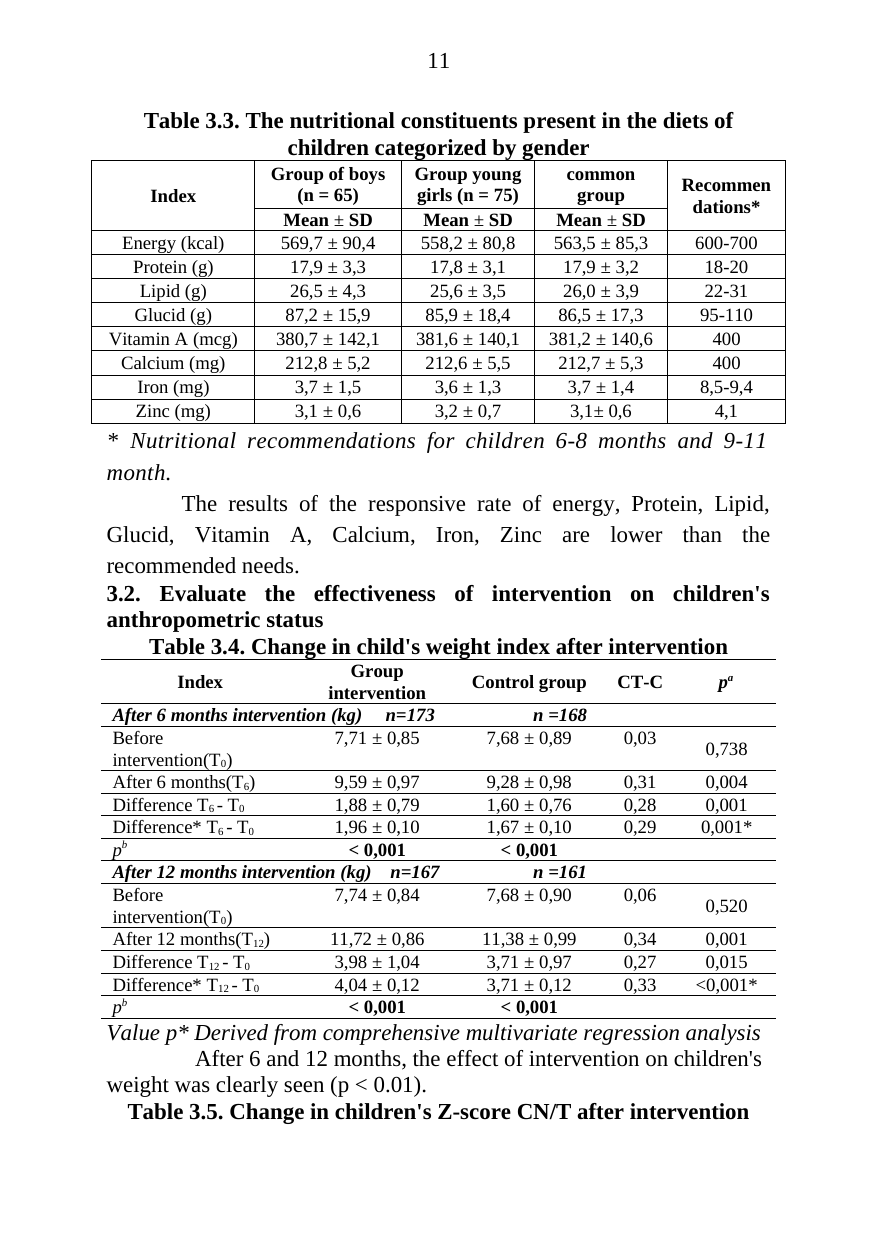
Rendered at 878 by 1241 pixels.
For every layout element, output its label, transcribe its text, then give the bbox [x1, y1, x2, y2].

table_cell 400 [668, 327, 785, 350]
table_cell Before intervention(T0) [101, 884, 299, 927]
table_cell 85,9 ± 18,4 [402, 303, 534, 326]
table_cell 0,34 [603, 928, 677, 950]
table_cell 0,28 [603, 794, 677, 815]
table_cell < 0,001 [455, 839, 603, 860]
table_cell 9,59 ± 0,97 [299, 771, 455, 793]
table_cell 86,5 ± 17,3 [535, 303, 667, 326]
table_cell 1,60 ± 0,76 [455, 794, 603, 815]
table_cell 17,9 ± 3,2 [535, 255, 667, 278]
table_cell 3,71 ± 0,12 [455, 974, 603, 995]
table_header pa [677, 660, 776, 703]
table_cell 0,03 [603, 727, 677, 770]
table_cell [603, 704, 677, 726]
table_cell 1,96 ± 0,10 [299, 816, 455, 838]
table_cell 87,2 ± 15,9 [255, 303, 401, 326]
table_cell 0,33 [603, 974, 677, 995]
table_cell 26,0 ± 3,9 [535, 279, 667, 302]
table_header Group intervention [299, 660, 455, 703]
table_cell 8,5-9,4 [668, 376, 785, 398]
table_cell Mean ± SD [255, 209, 401, 230]
table_header common group [535, 161, 667, 207]
table_header Group of boys (n = 65) [255, 161, 401, 207]
table_cell 0,29 [603, 816, 677, 838]
table_cell 1,88 ± 0,79 [299, 794, 455, 815]
table_cell pb [101, 839, 299, 860]
text Value p* Derived from comprehensive multivariate regression analysis [106, 1019, 771, 1045]
table_cell 569,7 ± 90,4 [255, 231, 401, 254]
table_cell 7,74 ± 0,84 [299, 884, 455, 927]
table_cell 0,001 [677, 794, 776, 815]
table_header Index [101, 660, 299, 703]
table_cell Zinc (mg) [92, 400, 254, 423]
table_cell 3,7 ± 1,5 [255, 376, 401, 398]
table_cell Mean ± SD [402, 209, 534, 230]
table_cell Difference* T6 - T0 [101, 816, 299, 838]
table_cell 0,015 [677, 951, 776, 972]
table_cell 0,001* [677, 816, 776, 838]
text Table 3.4. Change in child's weight index after intervention [106, 633, 771, 659]
table_cell 7,68 ± 0,90 [455, 884, 603, 927]
table_cell Lipid (g) [92, 279, 254, 302]
table_cell 381,2 ± 140,6 [535, 327, 667, 350]
table_cell 558,2 ± 80,8 [402, 231, 534, 254]
table_cell 17,8 ± 3,1 [402, 255, 534, 278]
table_cell 3,98 ± 1,04 [299, 951, 455, 972]
table_cell 4,1 [668, 400, 785, 423]
table_cell 3,1± 0,6 [535, 400, 667, 423]
table_cell < 0,001 [299, 996, 455, 1018]
table_cell 212,7 ± 5,3 [535, 351, 667, 375]
table_cell 600-700 [668, 231, 785, 254]
text After 6 and 12 months, the effect of intervention on children's weight was clearly seen (p < 0.01). [106, 1045, 771, 1098]
table_cell 9,28 ± 0,98 [455, 771, 603, 793]
table_cell [603, 839, 677, 860]
table_cell 0,004 [677, 771, 776, 793]
table_cell 11,72 ± 0,86 [299, 928, 455, 950]
table_cell 0,738 [677, 727, 776, 770]
table_cell After 12 months intervention (kg) n=167 n =161 [101, 861, 603, 883]
table_cell Iron (mg) [92, 376, 254, 398]
table_header Control group [455, 660, 603, 703]
table_cell Calcium (mg) [92, 351, 254, 375]
table_header Recommendations* [668, 161, 785, 230]
table_cell 3,6 ± 1,3 [402, 376, 534, 398]
text * Nutritional recommendations for children 6-8 months and 9-11 month. [106, 424, 771, 486]
table_cell 3,1 ± 0,6 [255, 400, 401, 423]
table_cell After 12 months(T12) [101, 928, 299, 950]
table_cell 95-110 [668, 303, 785, 326]
table_cell Mean ± SD [535, 209, 667, 230]
table_cell <0,001* [677, 974, 776, 995]
table_cell 212,8 ± 5,2 [255, 351, 401, 375]
table_cell 563,5 ± 85,3 [535, 231, 667, 254]
table_cell 212,6 ± 5,5 [402, 351, 534, 375]
table_cell Difference T6 - T0 [101, 794, 299, 815]
table_cell < 0,001 [299, 839, 455, 860]
table_cell 25,6 ± 3,5 [402, 279, 534, 302]
table_cell Difference* T12 - T0 [101, 974, 299, 995]
table_cell < 0,001 [455, 996, 603, 1018]
table_header Index [92, 161, 254, 230]
table_cell 17,9 ± 3,3 [255, 255, 401, 278]
table_cell 22-31 [668, 279, 785, 302]
table_cell 3,7 ± 1,4 [535, 376, 667, 398]
table_header CT-C [603, 660, 677, 703]
table_cell 7,68 ± 0,89 [455, 727, 603, 770]
table_cell 0,520 [677, 884, 776, 927]
table_cell [677, 996, 776, 1018]
table_cell After 6 months intervention (kg) n=173 n =168 [101, 704, 603, 726]
table_cell 381,6 ± 140,1 [402, 327, 534, 350]
table_cell [677, 861, 776, 883]
text Table 3.5. Change in children's Z-score CN/T after intervention [106, 1098, 771, 1124]
text The results of the responsive rate of energy, Protein, Lipid, Glucid, Vitamin A, Calcium, Iron, Zinc are lower than the recommended needs. [106, 486, 771, 580]
table_cell 18-20 [668, 255, 785, 278]
table_cell 0,27 [603, 951, 677, 972]
table_cell 0,06 [603, 884, 677, 927]
table_cell 0,31 [603, 771, 677, 793]
text Table 3.3. The nutritional constituents present in the diets of children categorized by gender [106, 107, 771, 160]
table_cell 7,71 ± 0,85 [299, 727, 455, 770]
table_cell 0,001 [677, 928, 776, 950]
table_cell [603, 996, 677, 1018]
table_cell 11,38 ± 0,99 [455, 928, 603, 950]
table_cell 1,67 ± 0,10 [455, 816, 603, 838]
table_cell Before intervention(T0) [101, 727, 299, 770]
table_cell After 6 months(T6) [101, 771, 299, 793]
table_cell [603, 861, 677, 883]
table_cell 3,2 ± 0,7 [402, 400, 534, 423]
table_header Group young girls (n = 75) [402, 161, 534, 207]
table_cell pb [101, 996, 299, 1018]
table_cell 4,04 ± 0,12 [299, 974, 455, 995]
table_cell 400 [668, 351, 785, 375]
table_cell Energy (kcal) [92, 231, 254, 254]
table_cell [677, 704, 776, 726]
table_cell Protein (g) [92, 255, 254, 278]
text 3.2. Evaluate the effectiveness of intervention on children's anthropometric status [106, 580, 771, 633]
table_cell [677, 839, 776, 860]
table_cell 380,7 ± 142,1 [255, 327, 401, 350]
table_cell Vitamin A (mcg) [92, 327, 254, 350]
table_cell Difference T12 - T0 [101, 951, 299, 972]
table_cell 26,5 ± 4,3 [255, 279, 401, 302]
table_cell 3,71 ± 0,97 [455, 951, 603, 972]
table_cell Glucid (g) [92, 303, 254, 326]
